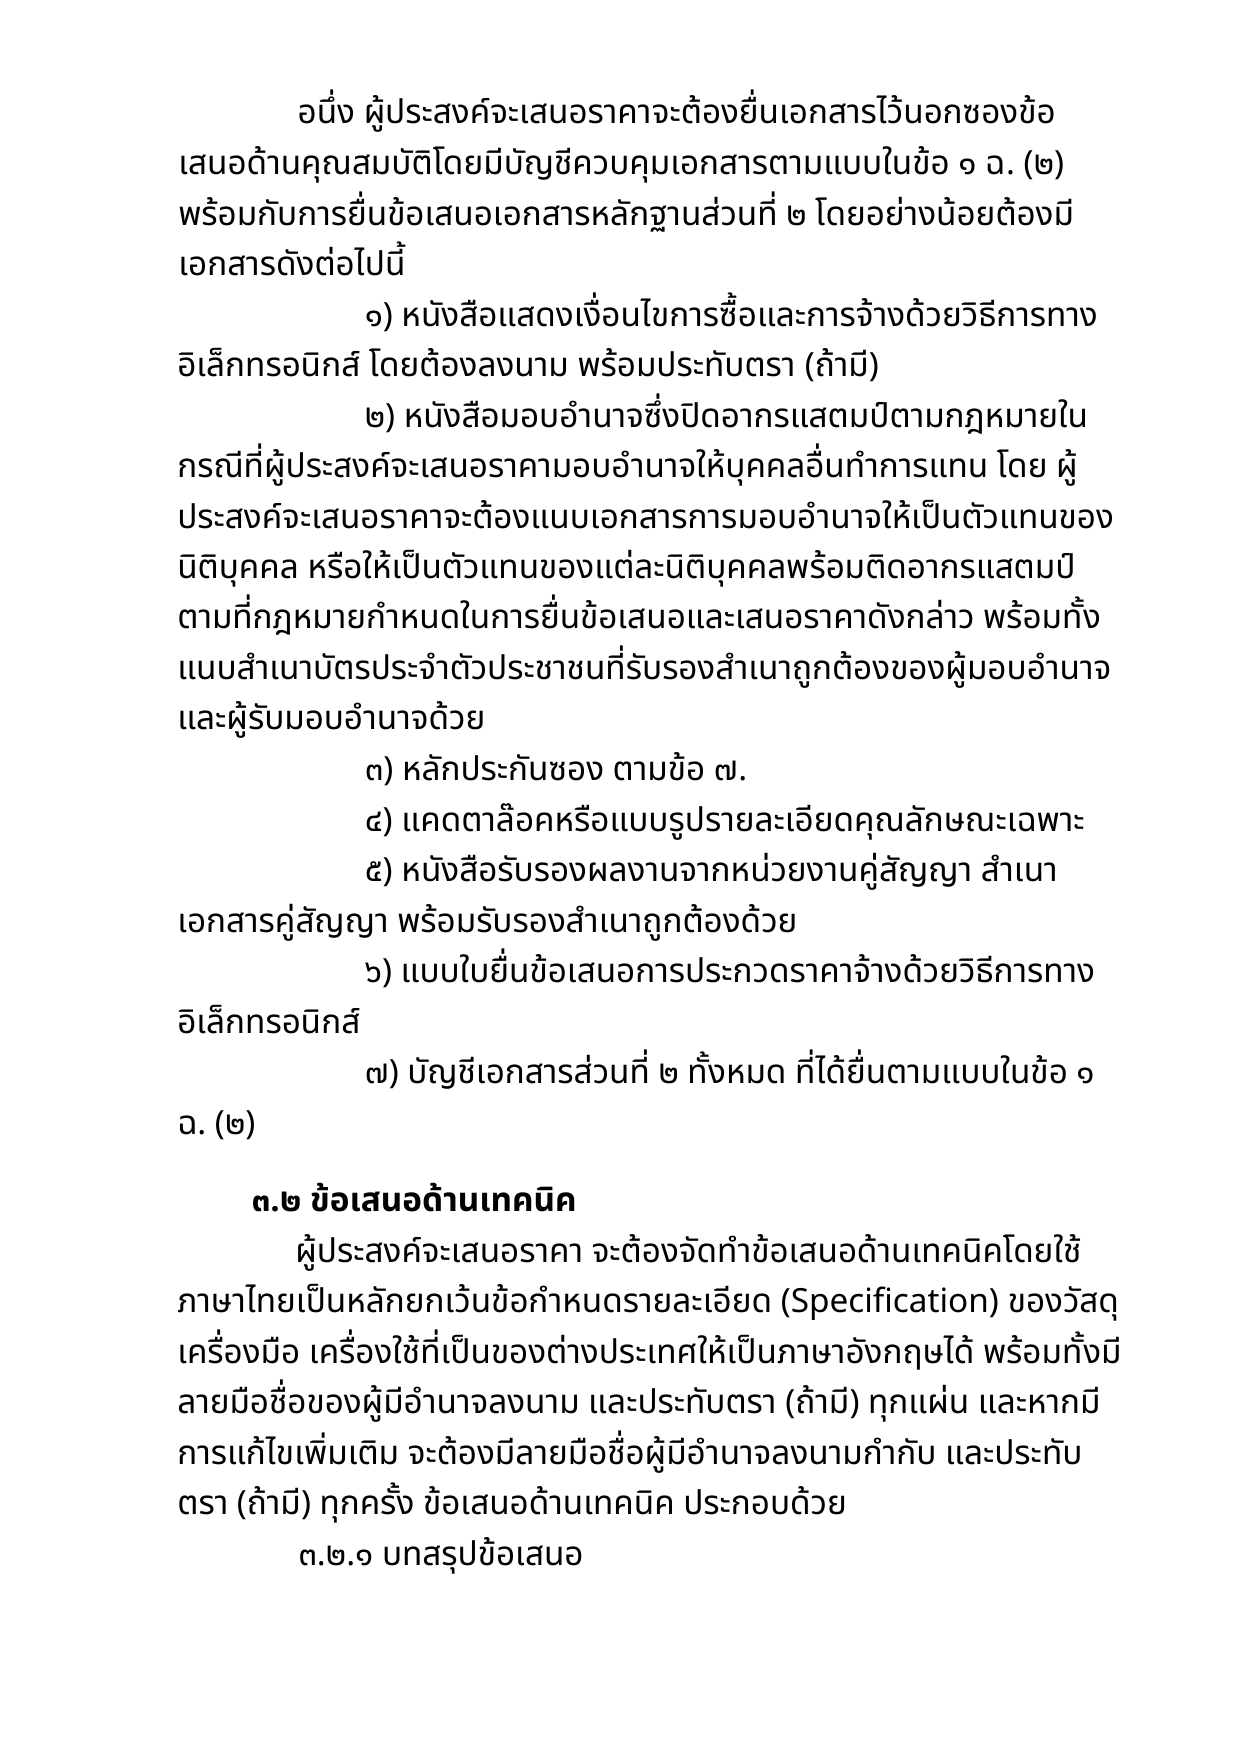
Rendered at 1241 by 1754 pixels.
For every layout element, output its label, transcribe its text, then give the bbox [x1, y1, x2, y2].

text ๔) แคดตาล๊อคหรือแบบรูปรายละเอียดคุณลักษณะเฉพาะ [177, 795, 1122, 846]
text ผู้ประสงค์จะเสนอราคา จะต้องจัดทำข้อเสนอด้านเทคนิคโดยใช้ภาษาไทยเป็นหลักยกเว้นข้อกำหนดรายละเอียด (Specification) ของวัสดุ เครื่องมือ เครื่องใช้ที่เป็นของต่างประเทศให้เป็นภาษาอังกฤษได้ พร้อมทั้งมีลายมือชื่อของผู้มีอำนาจลงนาม และประทับตรา (ถ้ามี) ทุกแผ่น และหากมีการแก้ไขเพิ่มเติม จะต้องมีลายมือชื่อผู้มีอำนาจลงนามกำกับ และประทับตรา (ถ้ามี) ทุกครั้ง ข้อเสนอด้านเทคนิค ประกอบด้วย [177, 1227, 1122, 1530]
text อนึ่ง ผู้ประสงค์จะเสนอราคาจะต้องยื่นเอกสารไว้นอกซองข้อเสนอด้านคุณสมบัติโดยมีบัญชีควบคุมเอกสารตามแบบในข้อ ๑ ฉ. (๒) พร้อมกับการยื่นข้อเสนอเอกสารหลักฐานส่วนที่ ๒ โดยอย่างน้อยต้องมีเอกสารดังต่อไปนี้ [178, 88, 1122, 290]
text ๑) หนังสือแสดงเงื่อนไขการซื้อและการจ้างด้วยวิธีการทางอิเล็กทรอนิกส์ โดยต้องลงนาม พร้อมประทับตรา (ถ้ามี) [177, 290, 1122, 392]
text ๕) หนังสือรับรองผลงานจากหน่วยงานคู่สัญญา สำเนาเอกสารคู่สัญญา พร้อมรับรองสำเนาถูกต้องด้วย [177, 846, 1122, 947]
text ๓.๒.๑ บทสรุปข้อเสนอ [298, 1530, 1122, 1580]
text ๓) หลักประกันซอง ตามข้อ ๗. [177, 745, 1122, 795]
text ๗) บัญชีเอกสารส่วนที่ ๒ ทั้งหมด ที่ได้ยื่นตามแบบในข้อ ๑ ฉ. (๒) [177, 1048, 1122, 1149]
text ๖) แบบใบยื่นข้อเสนอการประกวดราคาจ้างด้วยวิธีการทางอิเล็กทรอนิกส์ [177, 947, 1122, 1048]
text ๒) หนังสือมอบอำนาจซึ่งปิดอากรแสตมป์ตามกฎหมายในกรณีที่ผู้ประสงค์จะเสนอราคามอบอำนาจให้บุคคลอื่นทำการแทน โดย ผู้ประสงค์จะเสนอราคาจะต้องแนบเอกสารการมอบอำนาจให้เป็นตัวแทนของนิติบุคคล หรือให้เป็นตัวแทนของแต่ละนิติบุคคลพร้อมติดอากรแสตมป์ตามที่กฎหมายกำหนดในการยื่นข้อเสนอและเสนอราคาดังกล่าว พร้อมทั้งแนบสำเนาบัตรประจำตัวประชาชนที่รับรองสำเนาถูกต้องของผู้มอบอำนาจและผู้รับมอบอำนาจด้วย [177, 392, 1122, 745]
text ๓.๒ ข้อเสนอด้านเทคนิค [177, 1176, 1122, 1227]
